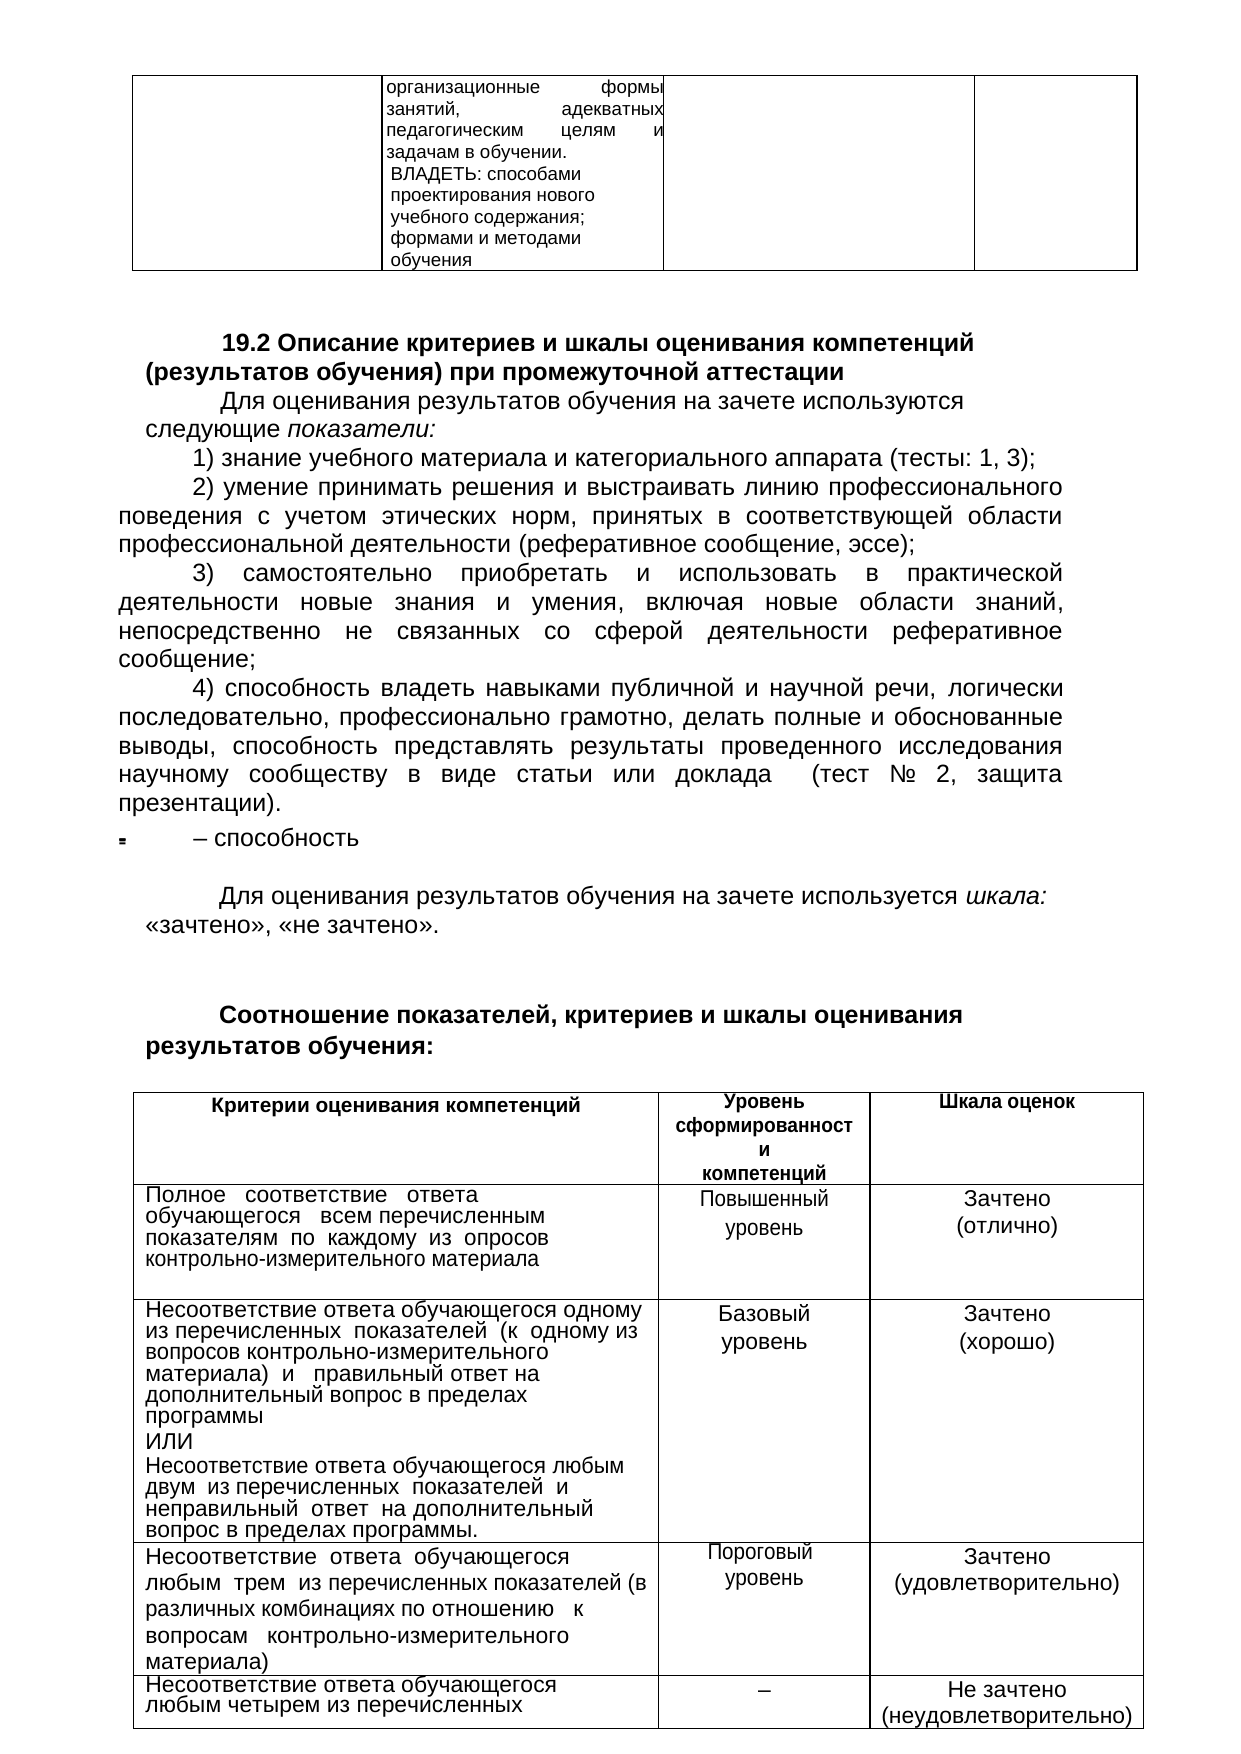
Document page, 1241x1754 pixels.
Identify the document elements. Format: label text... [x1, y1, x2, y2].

table_cell Базовый уровень [659, 1300, 869, 1542]
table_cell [871, 1676, 1143, 1728]
table_header Уровень сформированности компетенций [659, 1093, 869, 1184]
table_cell – [659, 1676, 869, 1728]
table_cell Несоответствие ответа обучающегося любым трем из перечисленных показателей (в различных комбинациях по отношению к вопросам контрольно-измерительного материала) [134, 1543, 658, 1674]
table_cell Зачтено (удовлетворительно) [871, 1543, 1143, 1674]
table_cell Повышенный уровень [659, 1185, 869, 1299]
text 1) знание учебного материала и категориального аппарата (тесты: 1, 3); [118, 443, 1064, 472]
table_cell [133, 76, 373, 270]
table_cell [134, 1676, 658, 1728]
text 2) умение принимать решения и выстраивать линию профессионального поведения с учетом этических норм, принятых в соответствующей области профессиональной деятельности (реферативное сообщение, эссе); [118, 472, 1064, 558]
table_cell Пороговый уровень [659, 1543, 869, 1674]
text 3) самостоятельно приобретать и использовать в практической деятельности новые знания и умения, включая новые области знаний, непосредственно не связанных со сферой деятельности реферативное сообщение; [118, 558, 1064, 673]
table_header Шкала оценок [871, 1093, 1143, 1184]
text Для оценивания результатов обучения на зачете используются следующие показатели: [145, 386, 1060, 443]
text Соотношение показателей, критериев и шкалы оценивания результатов обучения: [145, 1000, 1078, 1059]
table_cell Полное соответствие ответа обучающегося всем перечисленным показателям по каждому из опросов контрольно-измерительного материала [134, 1185, 658, 1299]
text 4) способность владеть навыками публичной и научной речи, логически последовательно, профессионально грамотно, делать полные и обоснованные выводы, способность представлять результаты проведенного исследования научному сообществу в виде статьи или доклада (тест № 2, защита презентации). [118, 673, 1064, 817]
table_cell Несоответствие ответа обучающегося одному из перечисленных показателей (к одному из вопросов контрольно-измерительного материала) и правильный ответ на дополнительный вопрос в пределах программы ИЛИ Несоответствие ответа обучающегося любым двум из перечисленных показателей и неправильный ответ на дополнительный вопрос в пределах программы. [134, 1300, 658, 1542]
table_header Критерии оценивания компетенций [134, 1093, 658, 1184]
table_cell [373, 76, 381, 270]
table_cell Зачтено (хорошо) [871, 1300, 1143, 1542]
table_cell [664, 76, 974, 270]
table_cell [383, 76, 663, 270]
text 19.2 Описание критериев и шкалы оценивания компетенций (результатов обучения) при промежуточной аттестации [145, 328, 1058, 386]
table_cell Зачтено (отлично) [871, 1185, 1143, 1299]
text Для оценивания результатов обучения на зачете используется шкала: «зачтено», «не зачтено». [145, 881, 1078, 938]
